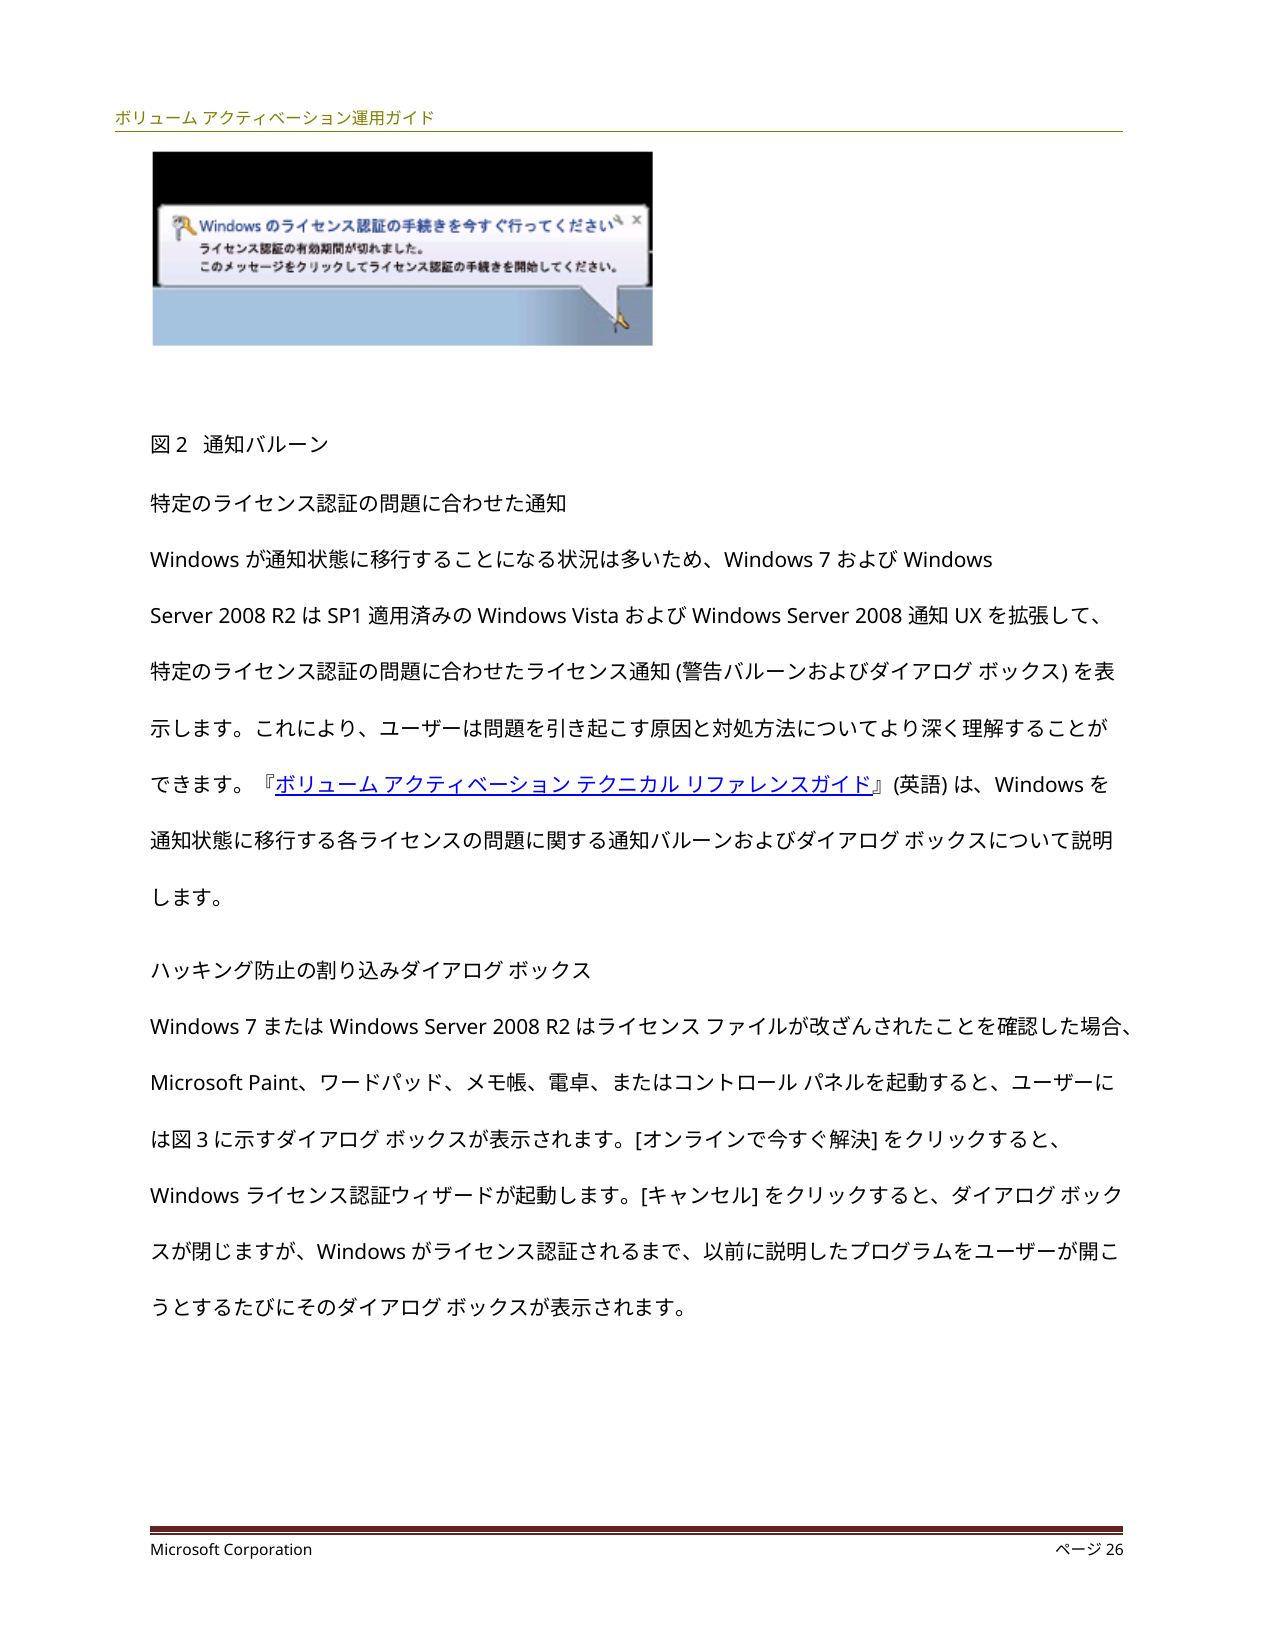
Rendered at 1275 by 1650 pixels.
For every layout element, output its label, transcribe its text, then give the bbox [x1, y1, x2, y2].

subtitle ハッキング防止の割り込みダイアログ ボックス [150, 951, 1125, 988]
text Windows が通知状態に移行することになる状況は多いため、Windows 7 および Windows Server 2008 R2 は SP1 適用済みの Windows Vista および Windows Server 2008 通知 UX を拡張して、特定のライセンス認証の問題に合わせたライセンス通知 (警告バルーンおよびダイアログ ボックス) を表示します。これにより、ユーザーは問題を引き起こす原因と対処方法についてより深く理解することができます。『ボリューム アクティベーション テクニカル リファレンスガイド』(英語) は、Windows を通知状態に移行する各ライセンスの問題に関する通知バルーンおよびダイアログ ボックスについて説明します。 [150, 539, 1125, 914]
text Windows 7 または Windows Server 2008 R2 はライセンス ファイルが改ざんされたことを確認した場合、Microsoft Paint、ワードパッド、メモ帳、電卓、またはコントロール パネルを起動すると、ユーザーには図 3 に示すダイアログ ボックスが表示されます。[オンラインで今すぐ解決] をクリックすると、Windows ライセンス認証ウィザードが起動します。[キャンセル] をクリックすると、ダイアログ ボックスが閉じますが、Windows がライセンス認証されるまで、以前に説明したプログラムをユーザーが開こうとするたびにそのダイアログ ボックスが表示されます。 [150, 1007, 1125, 1326]
subtitle 特定のライセンス認証の問題に合わせた通知 [150, 483, 1125, 521]
picture [150, 150, 656, 349]
text 図 2 通知バルーン [150, 425, 1125, 462]
